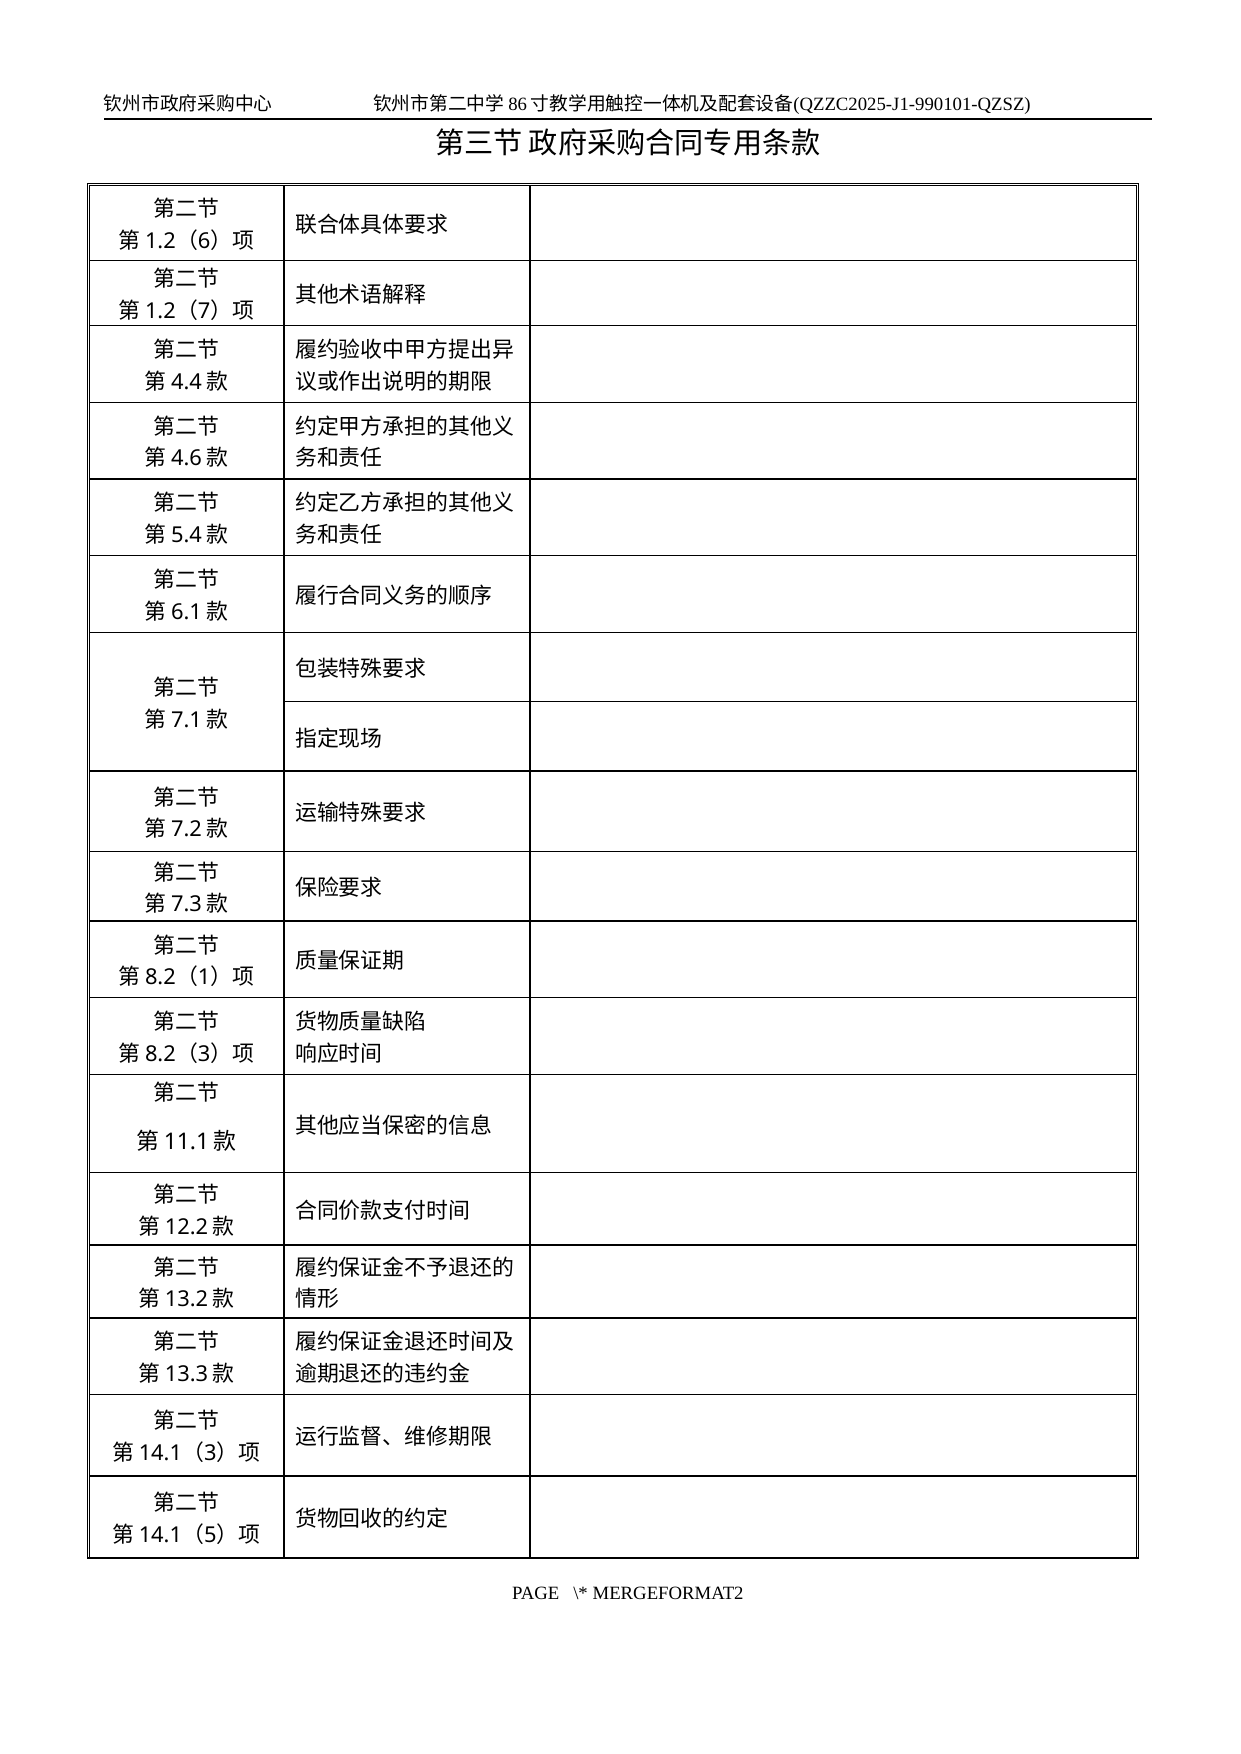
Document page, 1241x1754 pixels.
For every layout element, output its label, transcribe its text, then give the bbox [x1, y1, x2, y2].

table_cell 第二节 第8.2（3）项 [90, 998, 283, 1073]
table_cell 第二节 第7.3款 [90, 852, 283, 920]
table_cell 履行合同义务的顺序 [285, 556, 529, 631]
table_cell 运输特殊要求 [285, 772, 529, 851]
table_cell 第二节 第6.1款 [90, 556, 283, 631]
table_header 联合体具体要求 [285, 186, 529, 260]
table_cell 约定乙方承担的其他义务和责任 [285, 480, 529, 555]
table_cell [531, 403, 1136, 478]
table_header 第二节 第1.2（6）项 [90, 186, 283, 260]
text 第三节 政府采购合同专用条款 [103, 119, 1152, 162]
table_cell 第二节 第13.3款 [90, 1319, 283, 1394]
table_cell [531, 922, 1136, 997]
table_cell [531, 480, 1136, 555]
table_cell [531, 772, 1136, 851]
table_cell 货物质量缺陷 响应时间 [285, 998, 529, 1073]
table_cell 履约保证金退还时间及逾期退还的违约金 [285, 1319, 529, 1394]
table_cell 约定甲方承担的其他义务和责任 [285, 403, 529, 478]
table_cell [531, 556, 1136, 631]
table_cell 第二节 第13.2款 [90, 1246, 283, 1317]
table_cell 质量保证期 [285, 922, 529, 997]
table_cell 其他应当保密的信息 [285, 1075, 529, 1172]
table_cell 第二节 第1.2（7）项 [90, 261, 283, 325]
table_cell [531, 1246, 1136, 1317]
table_cell [531, 702, 1136, 770]
table_cell 第二节 第14.1（3）项 [90, 1395, 283, 1475]
table_cell [531, 633, 1136, 701]
table_cell 合同价款支付时间 [285, 1173, 529, 1244]
table_cell [531, 1173, 1136, 1244]
table_cell [531, 852, 1136, 920]
table_cell [531, 998, 1136, 1073]
table_cell 第二节 第7.1款 [90, 633, 283, 770]
table_cell 包装特殊要求 [285, 633, 529, 701]
table_cell 履约验收中甲方提出异议或作出说明的期限 [285, 326, 529, 401]
table_cell 第二节 第4.4款 [90, 326, 283, 401]
table_cell [531, 326, 1136, 401]
table_cell 保险要求 [285, 852, 529, 920]
table_cell 第二节 第4.6款 [90, 403, 283, 478]
table_cell [531, 1395, 1136, 1475]
table_cell 第二节 第11.1款 [90, 1075, 283, 1172]
table_cell 第二节 第12.2款 [90, 1173, 283, 1244]
table_cell 第二节 第5.4款 [90, 480, 283, 555]
table_cell 指定现场 [285, 702, 529, 770]
table_cell 其他术语解释 [285, 261, 529, 325]
table_cell 第二节 第8.2（1）项 [90, 922, 283, 997]
table_cell [531, 261, 1136, 325]
table_cell 履约保证金不予退还的情形 [285, 1246, 529, 1317]
table_cell 第二节 第14.1（5）项 [90, 1477, 283, 1557]
table_cell 第二节 第7.2款 [90, 772, 283, 851]
table_cell [531, 1075, 1136, 1172]
table_cell 货物回收的约定 [285, 1477, 529, 1557]
table_cell [531, 1477, 1136, 1557]
table_cell [531, 1319, 1136, 1394]
table_header [531, 186, 1136, 260]
table_cell 运行监督、维修期限 [285, 1395, 529, 1475]
